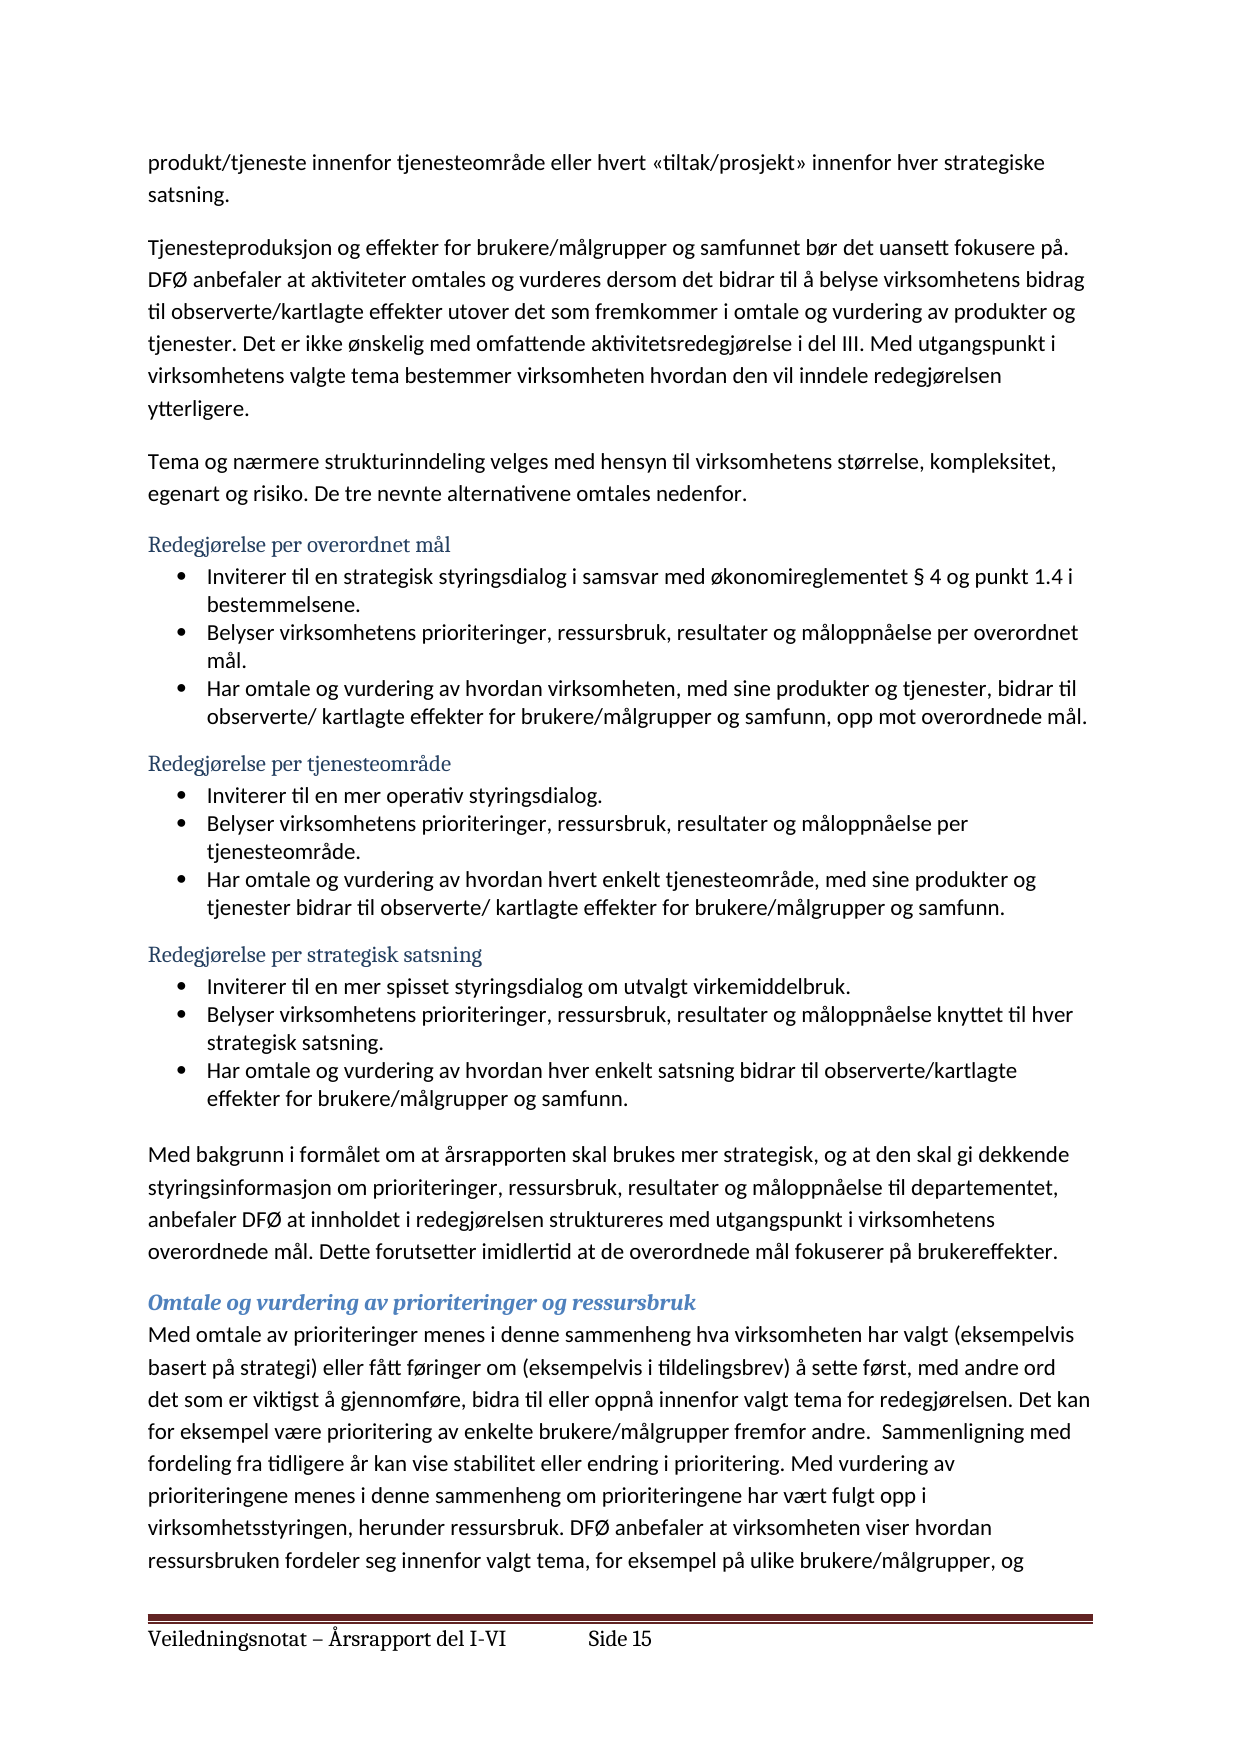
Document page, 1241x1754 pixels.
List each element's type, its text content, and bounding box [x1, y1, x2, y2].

list Har omtale og vurdering av hvordan virksomheten, med sine produkter og tjenester, bidrar til observerte/ kartlagte effekter for brukere/målgrupper og samfunn, opp mot overordnede mål. [177, 674, 1093, 730]
list Belyser virksomhetens prioriteringer, ressursbruk, resultater og måloppnåelse knyttet til hver strategisk satsning. [177, 1001, 1093, 1057]
subtitle Omtale og vurdering av prioriteringer og ressursbruk [148, 1290, 1093, 1317]
list Har omtale og vurdering av hvordan hver enkelt satsning bidrar til observerte/kartlagte effekter for brukere/målgrupper og samfunn. [177, 1057, 1093, 1113]
list Inviterer til en mer operativ styringsdialog. [177, 781, 1093, 809]
subtitle Redegjørelse per tjenesteområde [148, 751, 1093, 777]
subtitle Redegjørelse per strategisk satsning [148, 942, 1093, 969]
list Belyser virksomhetens prioriteringer, ressursbruk, resultater og måloppnåelse per overordnet mål. [177, 618, 1093, 674]
list Belyser virksomhetens prioriteringer, ressursbruk, resultater og måloppnåelse per tjenesteområde. [177, 809, 1093, 865]
text Tema og nærmere strukturinndeling velges med hensyn til virksomhetens størrelse, kompleksitet, egenart og risiko. De tre nevnte alternativene omtales nedenfor. [148, 447, 1093, 507]
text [148, 148, 1093, 208]
list Inviterer til en strategisk styringsdialog i samsvar med økonomireglementet § 4 og punkt 1.4 i bestemmelsene. [177, 562, 1093, 618]
text Med bakgrunn i formålet om at årsrapporten skal brukes mer strategisk, og at den skal gi dekkende styringsinformasjon om prioriteringer, ressursbruk, resultater og måloppnåelse til departementet, anbefaler DFØ at innholdet i redegjørelsen struktureres med utgangspunkt i virksomhetens overordnede mål. Dette forutsetter imidlertid at de overordnede mål fokuserer på brukereffekter. [148, 1141, 1093, 1265]
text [148, 1320, 1093, 1574]
list Inviterer til en mer spisset styringsdialog om utvalgt virkemiddelbruk. [177, 972, 1093, 1001]
subtitle Redegjørelse per overordnet mål [148, 532, 1093, 558]
list Har omtale og vurdering av hvordan hvert enkelt tjenesteområde, med sine produkter og tjenester bidrar til observerte/ kartlagte effekter for brukere/målgrupper og samfunn. [177, 865, 1093, 921]
text Tjenesteproduksjon og effekter for brukere/målgrupper og samfunnet bør det uansett fokusere på. DFØ anbefaler at aktiviteter omtales og vurderes dersom det bidrar til å belyse virksomhetens bidrag til observerte/kartlagte effekter utover det som fremkommer i omtale og vurdering av produkter og tjenester. Det er ikke ønskelig med omfattende aktivitetsredegjørelse i del III. Med utgangspunkt i virksomhetens valgte tema bestemmer virksomheten hvordan den vil inndele redegjørelsen ytterligere. [148, 233, 1093, 422]
